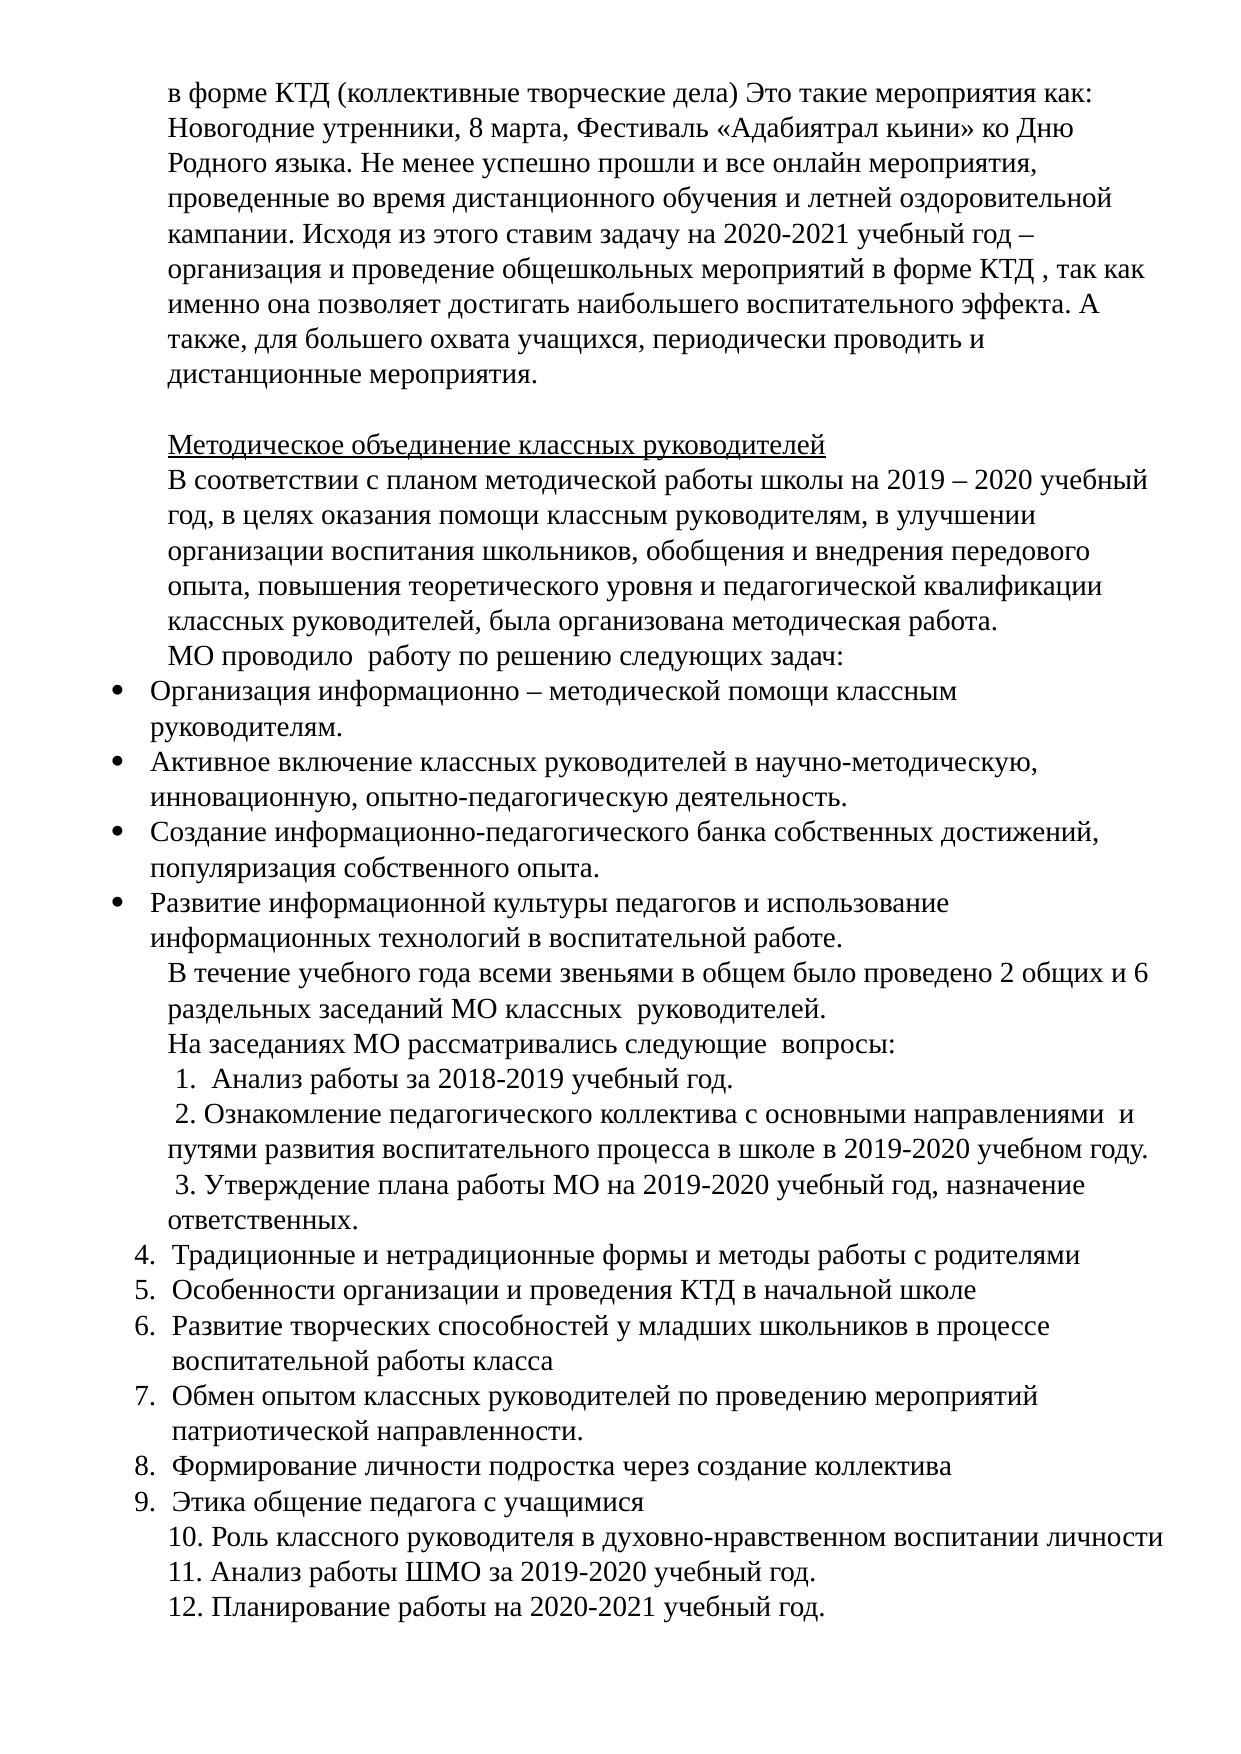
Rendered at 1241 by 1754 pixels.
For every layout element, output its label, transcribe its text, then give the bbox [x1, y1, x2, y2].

list Методическое объединение классных руководителей [167, 427, 1165, 461]
list Традиционные и нетрадиционные формы и методы работы с родителями [134, 1237, 1165, 1271]
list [167, 75, 1165, 390]
list Организация информационно – методической помощи классным руководителям. [112, 673, 1165, 742]
list 11. Анализ работы ШМО за 2019-2020 учебный год. [167, 1554, 1165, 1588]
list Этика общение педагога с учащимися [134, 1484, 1165, 1517]
list В течение учебного года всеми звеньями в общем было проведено 2 общих и 6 раздельных заседаний МО классных руководителей. [167, 956, 1165, 1024]
list Создание информационно-педагогического банка собственных достижений, популяризация собственного опыта. [112, 814, 1165, 883]
list 3. Утверждение плана работы МО на 2019-2020 учебный год, назначение ответственных. [167, 1167, 1165, 1236]
list 10. Роль классного руководителя в духовно-нравственном воспитании личности [167, 1519, 1165, 1552]
list Особенности организации и проведения КТД в начальной школе [134, 1272, 1165, 1306]
list Обмен опытом классных руководителей по проведению мероприятий патриотической направленности. [134, 1378, 1165, 1447]
list В соответствии с планом методической работы школы на 2019 – 2020 учебный год, в целях оказания помощи классным руководителям, в улучшении организации воспитания школьников, обобщения и внедрения передового опыта, повышения теоретического уровня и педагогической квалификации классных руководителей, была организована методическая работа. [167, 462, 1165, 637]
list На заседаниях МО рассматривались следующие вопросы: [167, 1026, 1165, 1059]
list 12. Планирование работы на 2020-2021 учебный год. [167, 1589, 1165, 1623]
list МО проводило работу по решению следующих задач: [167, 638, 1165, 672]
list Формирование личности подростка через создание коллектива [134, 1448, 1165, 1482]
list Активное включение классных руководителей в научно-методическую, инновационную, опытно-педагогическую деятельность. [112, 744, 1165, 813]
list Развитие информационной культуры педагогов и использование информационных технологий в воспитательной работе. [112, 885, 1165, 954]
list Развитие творческих способностей у младших школьников в процессе воспитательной работы класса [134, 1308, 1165, 1376]
list 1. Анализ работы за 2018-2019 учебный год. [167, 1061, 1165, 1095]
list 2. Ознакомление педагогического коллектива с основными направлениями и путями развития воспитательного процесса в школе в 2019-2020 учебном году. [167, 1096, 1165, 1165]
